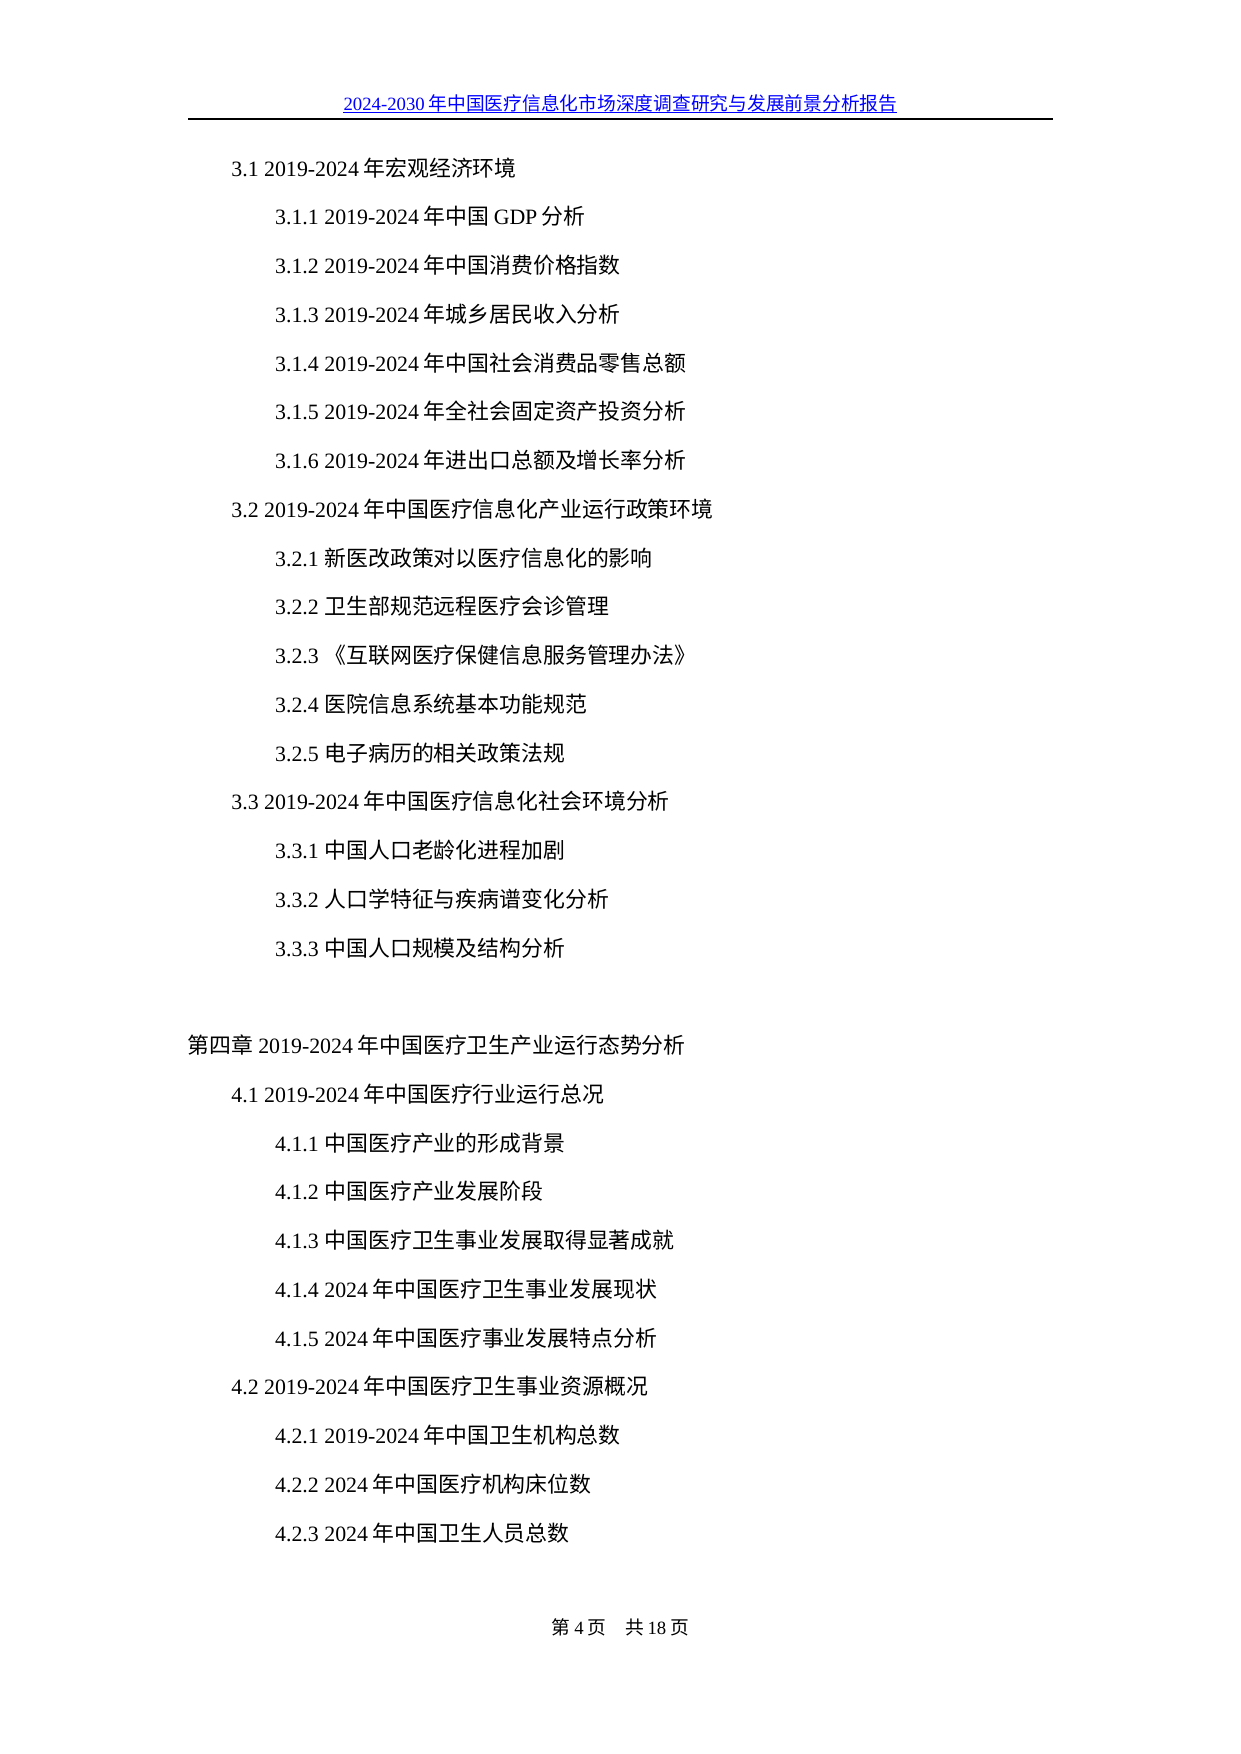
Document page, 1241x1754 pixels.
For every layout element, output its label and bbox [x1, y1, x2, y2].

text [187, 150, 1053, 1548]
